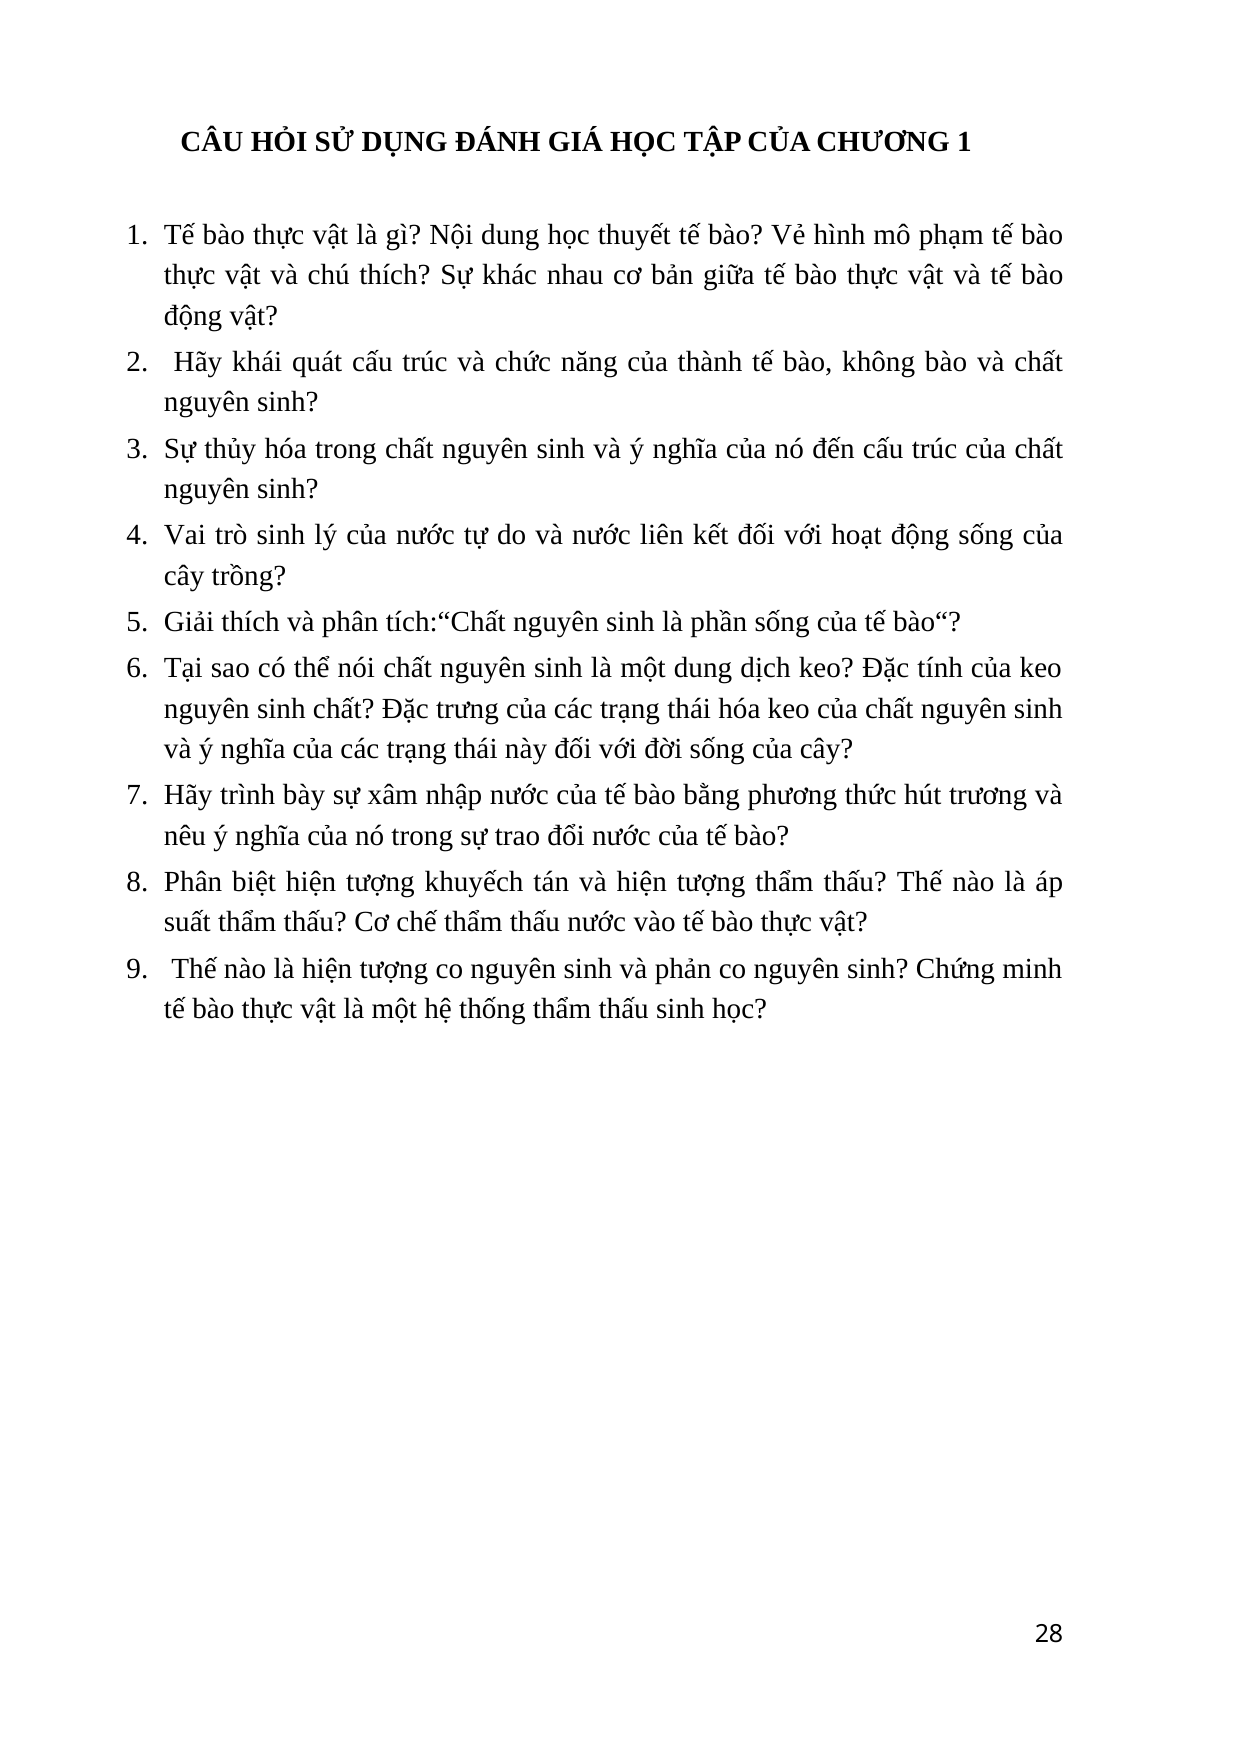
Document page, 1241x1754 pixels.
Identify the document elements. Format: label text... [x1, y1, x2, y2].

list Giải thích và phân tích:“Chất nguyên sinh là phần sống của tế bào“? [126, 604, 1063, 638]
list Tế bào thực vật là gì? Nội dung học thuyết tế bào? Vẻ hình mô phạm tế bào thực vật và chú thích? Sự khác nhau cơ bản giữa tế bào thực vật và tế bào động vật? [126, 217, 1063, 331]
subtitle CÂU HỎI SỬ DỤNG ĐÁNH GIÁ HỌC TẬP CỦA CHƯƠNG 1 [89, 124, 1063, 158]
list Thế nào là hiện tượng co nguyên sinh và phản co nguyên sinh? Chứng minh tế bào thực vật là một hệ thống thẩm thấu sinh học? [126, 951, 1063, 1024]
list Tại sao có thể nói chất nguyên sinh là một dung dịch keo? Đặc tính của keo nguyên sinh chất? Đặc trưng của các trạng thái hóa keo của chất nguyên sinh và ý nghĩa của các trạng thái này đối với đời sống của cây? [126, 651, 1063, 764]
list Vai trò sinh lý của nước tự do và nước liên kết đối với hoạt động sống của cây trồng? [126, 517, 1063, 591]
list Sự thủy hóa trong chất nguyên sinh và ý nghĩa của nó đến cấu trúc của chất nguyên sinh? [126, 431, 1063, 504]
list Hãy khái quát cấu trúc và chức năng của thành tế bào, không bào và chất nguyên sinh? [126, 344, 1063, 418]
list Phân biệt hiện tượng khuyếch tán và hiện tượng thẩm thấu? Thế nào là áp suất thẩm thấu? Cơ chế thẩm thấu nước vào tế bào thực vật? [126, 864, 1063, 938]
list Hãy trình bày sự xâm nhập nước của tế bào bằng phương thức hút trương và nêu ý nghĩa của nó trong sự trao đổi nước của tế bào? [126, 777, 1063, 851]
